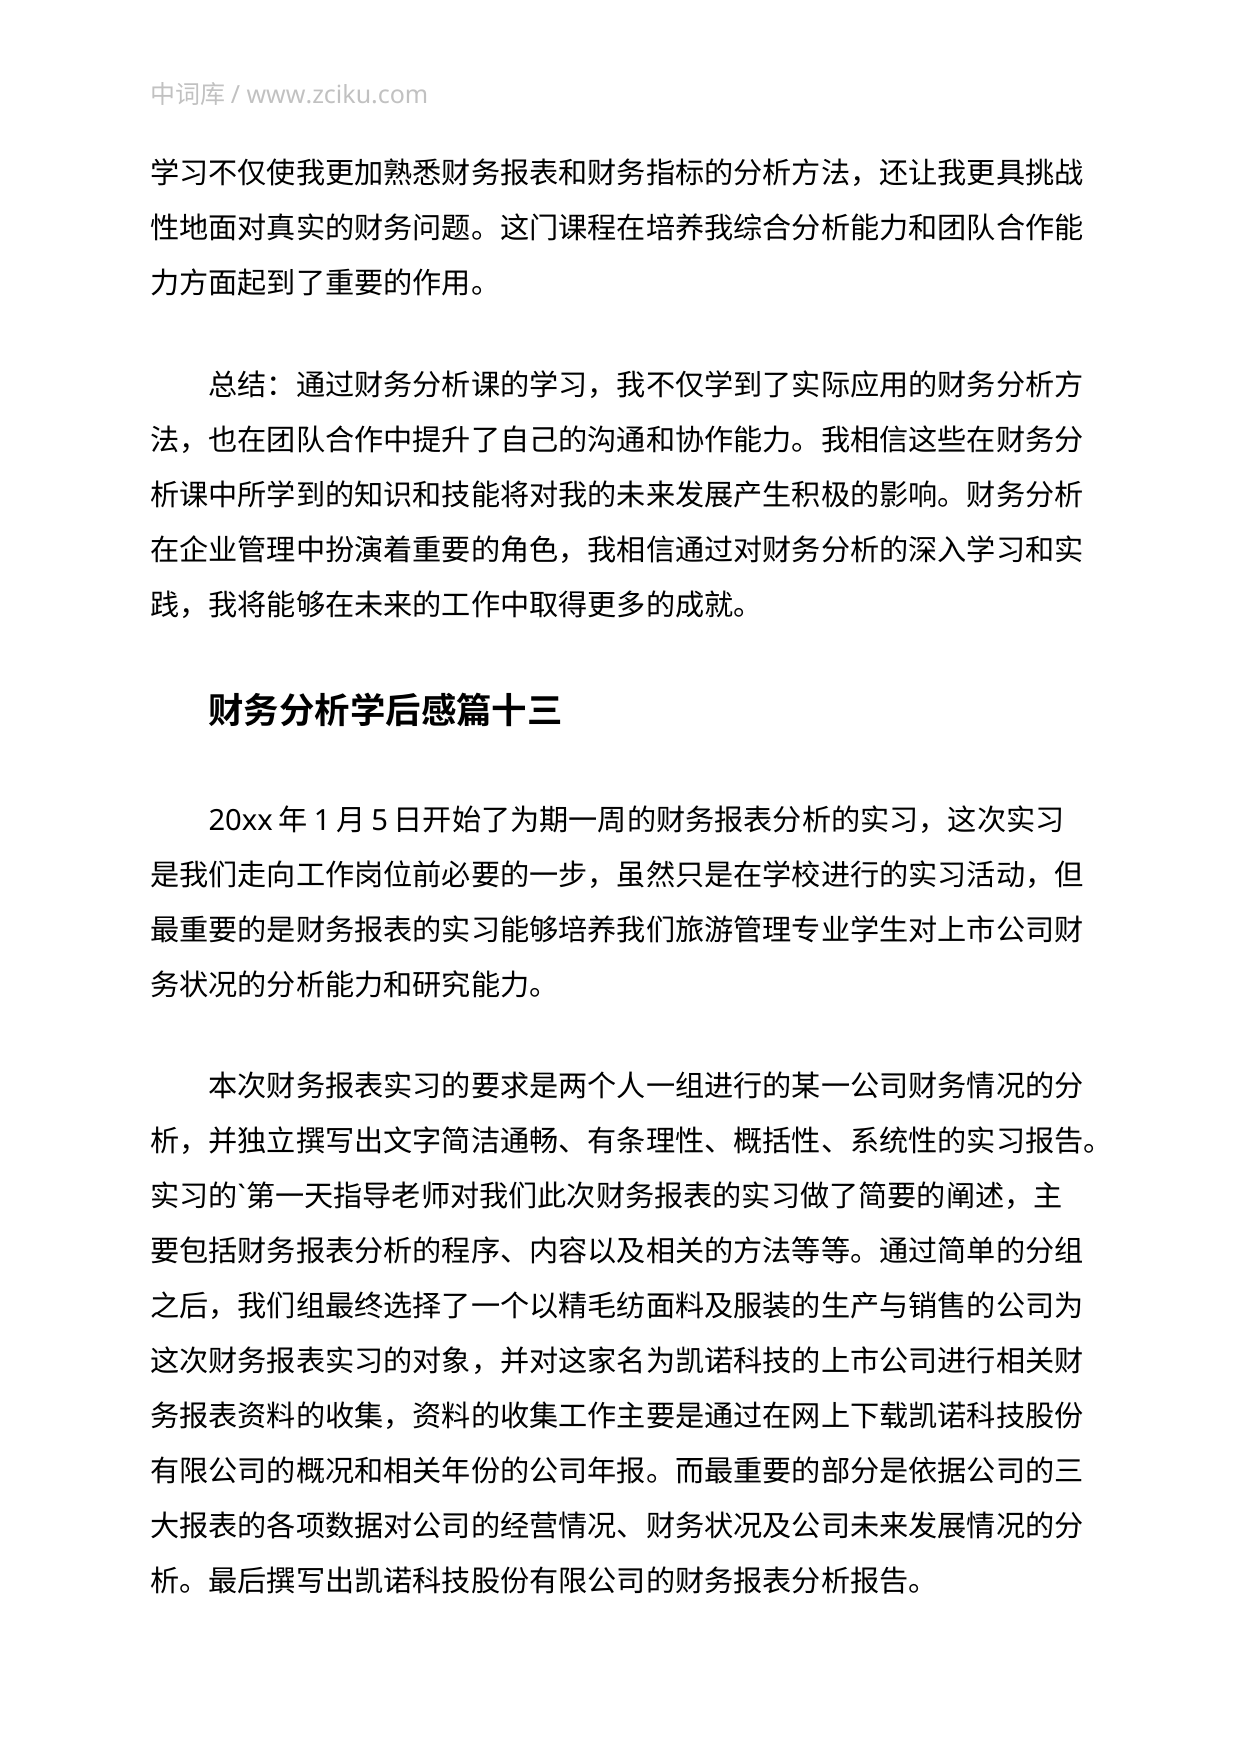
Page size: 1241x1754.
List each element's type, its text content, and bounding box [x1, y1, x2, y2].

text 20xx年1月5日开始了为期一周的财务报表分析的实习，这次实习是我们走向工作岗位前必要的一步，虽然只是在学校进行的实习活动，但最重要的是财务报表的实习能够培养我们旅游管理专业学生对上市公司财务状况的分析能力和研究能力。 [150, 796, 1090, 1003]
text 财务分析学后感篇十三 [150, 683, 1090, 734]
text 本次财务报表实习的要求是两个人一组进行的某一公司财务情况的分析，并独立撰写出文字简洁通畅、有条理性、概括性、系统性的实习报告。实习的`第一天指导老师对我们此次财务报表的实习做了简要的阐述，主要包括财务报表分析的程序、内容以及相关的方法等等。通过简单的分组之后，我们组最终选择了一个以精毛纺面料及服装的生产与销售的公司为这次财务报表实习的对象，并对这家名为凯诺科技的上市公司进行相关财务报表资料的收集，资料的收集工作主要是通过在网上下载凯诺科技股份有限公司的概况和相关年份的公司年报。而最重要的部分是依据公司的三大报表的各项数据对公司的经营情况、财务状况及公司未来发展情况的分析。最后撰写出凯诺科技股份有限公司的财务报表分析报告。 [150, 1063, 1090, 1599]
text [150, 150, 1090, 302]
text 总结：通过财务分析课的学习，我不仅学到了实际应用的财务分析方法，也在团队合作中提升了自己的沟通和协作能力。我相信这些在财务分析课中所学到的知识和技能将对我的未来发展产生积极的影响。财务分析在企业管理中扮演着重要的角色，我相信通过对财务分析的深入学习和实践，我将能够在未来的工作中取得更多的成就。 [150, 362, 1090, 623]
